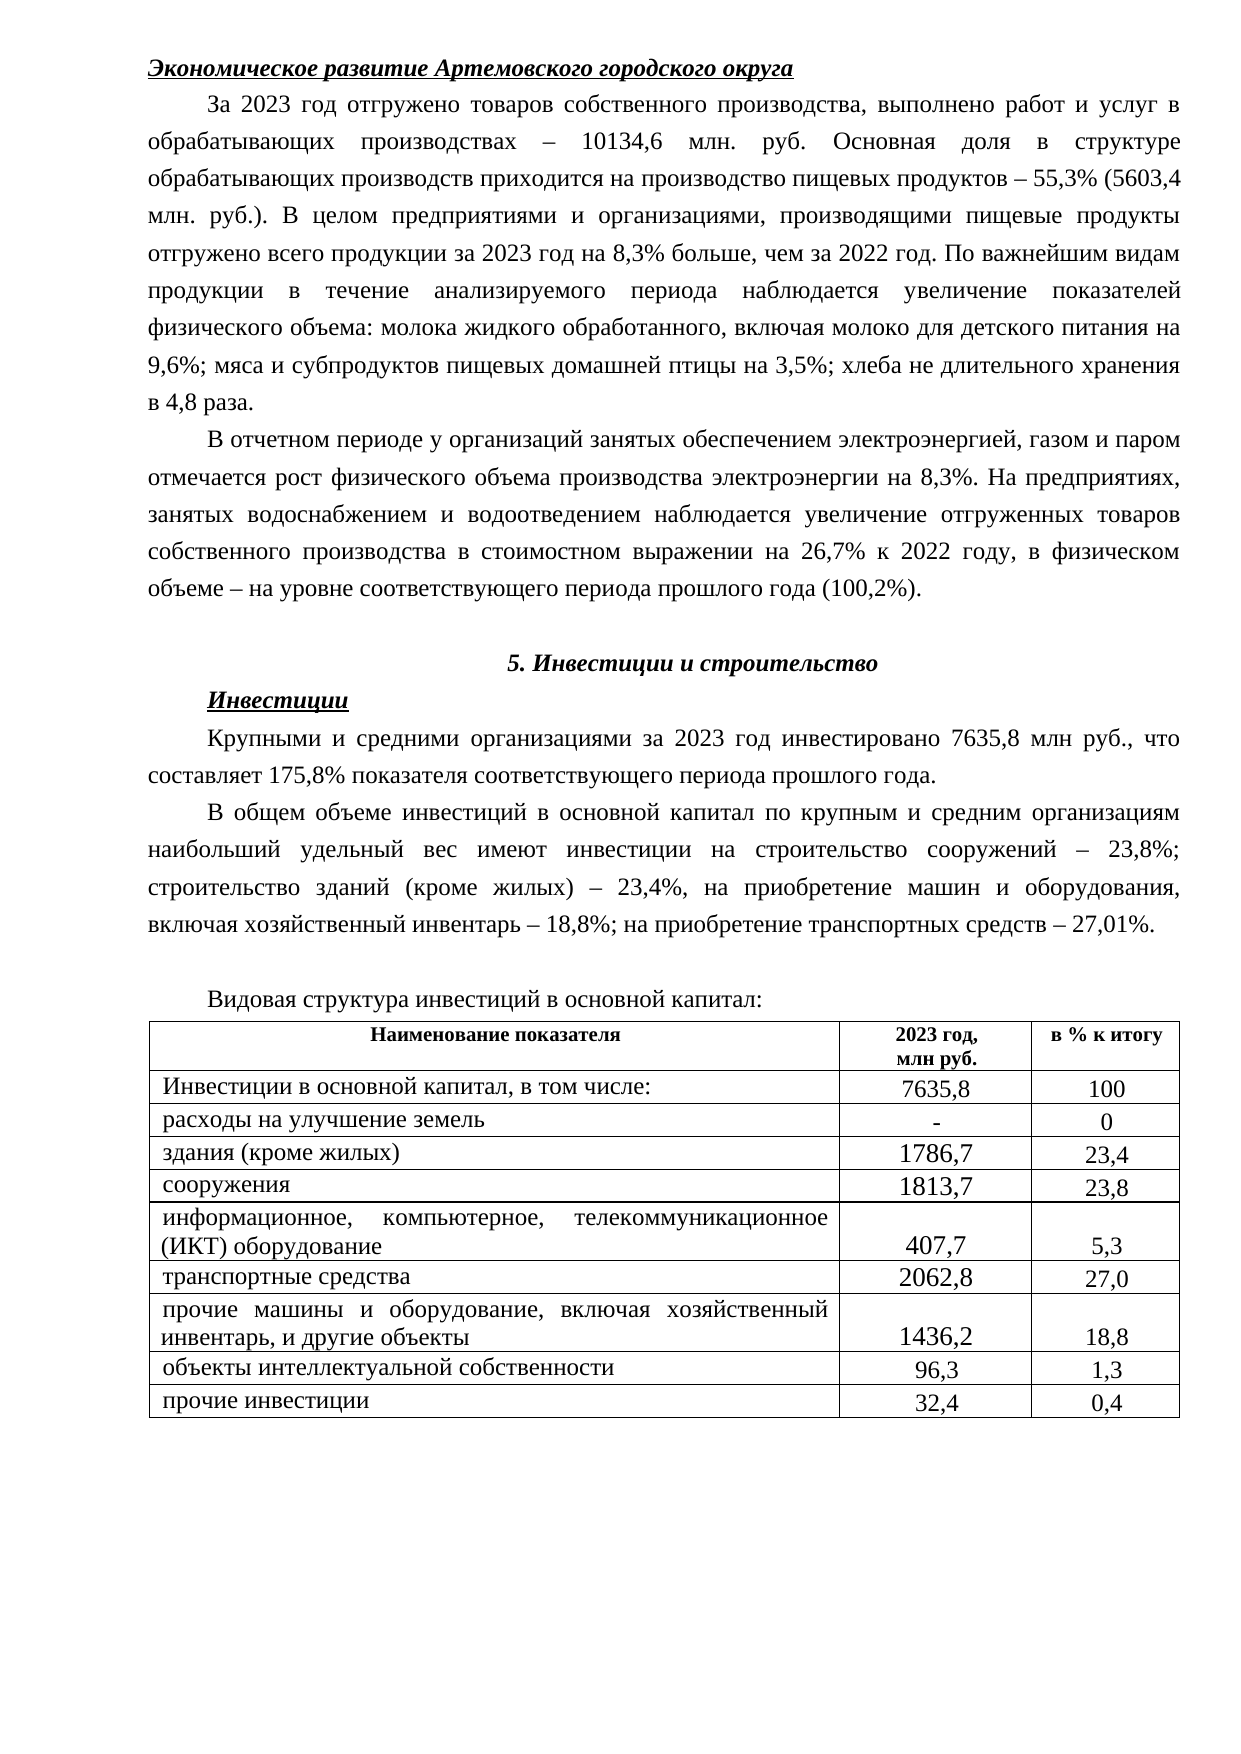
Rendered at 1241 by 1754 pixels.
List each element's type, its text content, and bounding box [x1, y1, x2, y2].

table_cell прочие инвестиции [150, 1385, 839, 1417]
table_cell 7635,8 [840, 1071, 1031, 1103]
table_cell 18,8 [1032, 1294, 1179, 1351]
table_cell 23,8 [1032, 1170, 1179, 1201]
table_cell - [840, 1104, 1031, 1136]
table_cell 1786,7 [840, 1137, 1031, 1168]
table_cell объекты интеллектуальной собственности [150, 1352, 839, 1384]
table_cell Инвестиции в основной капитал, в том числе: [150, 1071, 839, 1103]
table_header в % к итогу [1032, 1022, 1179, 1070]
table_cell информационное, компьютерное, телекоммуникационное (ИКТ) оборудование [150, 1203, 839, 1260]
table_cell 2062,8 [840, 1261, 1031, 1293]
text Инвестиции [148, 685, 1181, 714]
table_cell расходы на улучшение земель [150, 1104, 839, 1136]
table_cell сооружения [150, 1170, 839, 1201]
text Крупными и средними организациями за 2023 год инвестировано 7635,8 млн руб., что составляет 175,8% показателя соответствующего периода прошлого года. [148, 723, 1181, 789]
table_cell здания (кроме жилых) [150, 1137, 839, 1168]
text В отчетном периоде у организаций занятых обеспечением электроэнергией, газом и паром отмечается рост физического объема производства электроэнергии на 8,3%. На предприятиях, занятых водоснабжением и водоотведением наблюдается увеличение отгруженных товаров собственного производства в стоимостном выражении на 26,7% к 2022 году, в физическом объеме – на уровне соответствующего периода прошлого года (100,2%). [148, 424, 1181, 602]
table_cell транспортные средства [150, 1261, 839, 1293]
text В общем объеме инвестиций в основной капитал по крупным и средним организациям наибольший удельный вес имеют инвестиции на строительство сооружений – 23,8%; строительство зданий (кроме жилых) – 23,4%, на приобретение машин и оборудования, включая хозяйственный инвентарь – 18,8%; на приобретение транспортных средств – 27,01%. [148, 797, 1181, 938]
table_header Наименование показателя [150, 1022, 839, 1070]
table_cell 407,7 [840, 1203, 1031, 1260]
text 5. Инвестиции и строительство [148, 648, 1181, 677]
table_cell прочие машины и оборудование, включая хозяйственный инвентарь, и другие объекты [150, 1294, 839, 1351]
table_cell 100 [1032, 1071, 1179, 1103]
table_cell 1813,7 [840, 1170, 1031, 1201]
table_cell 0,4 [1032, 1385, 1179, 1417]
text За 2023 год отгружено товаров собственного производства, выполнено работ и услуг в обрабатывающих производствах – 10134,6 млн. руб. Основная доля в структуре обрабатывающих производств приходится на производство пищевых продуктов – 55,3% (5603,4 млн. руб.). В целом предприятиями и организациями, производящими пищевые продукты отгружено всего продукции за 2023 год на 8,3% больше, чем за 2022 год. По важнейшим видам продукции в течение анализируемого периода наблюдается увеличение показателей физического объема: молока жидкого обработанного, включая молоко для детского питания на 9,6%; мяса и субпродуктов пищевых домашней птицы на 3,5%; хлеба не длительного хранения в 4,8 раза. [148, 89, 1181, 416]
table_cell 27,0 [1032, 1261, 1179, 1293]
table_cell 1,3 [1032, 1352, 1179, 1384]
table_header 2023 год, млн руб. [840, 1022, 1031, 1070]
table_cell 96,3 [840, 1352, 1031, 1384]
table_cell 0 [1032, 1104, 1179, 1136]
table_cell 1436,2 [840, 1294, 1031, 1351]
table_cell 32,4 [840, 1385, 1031, 1417]
text Видовая структура инвестиций в основной капитал: [148, 984, 1181, 1012]
table_cell 23,4 [1032, 1137, 1179, 1168]
table_cell 5,3 [1032, 1203, 1179, 1260]
